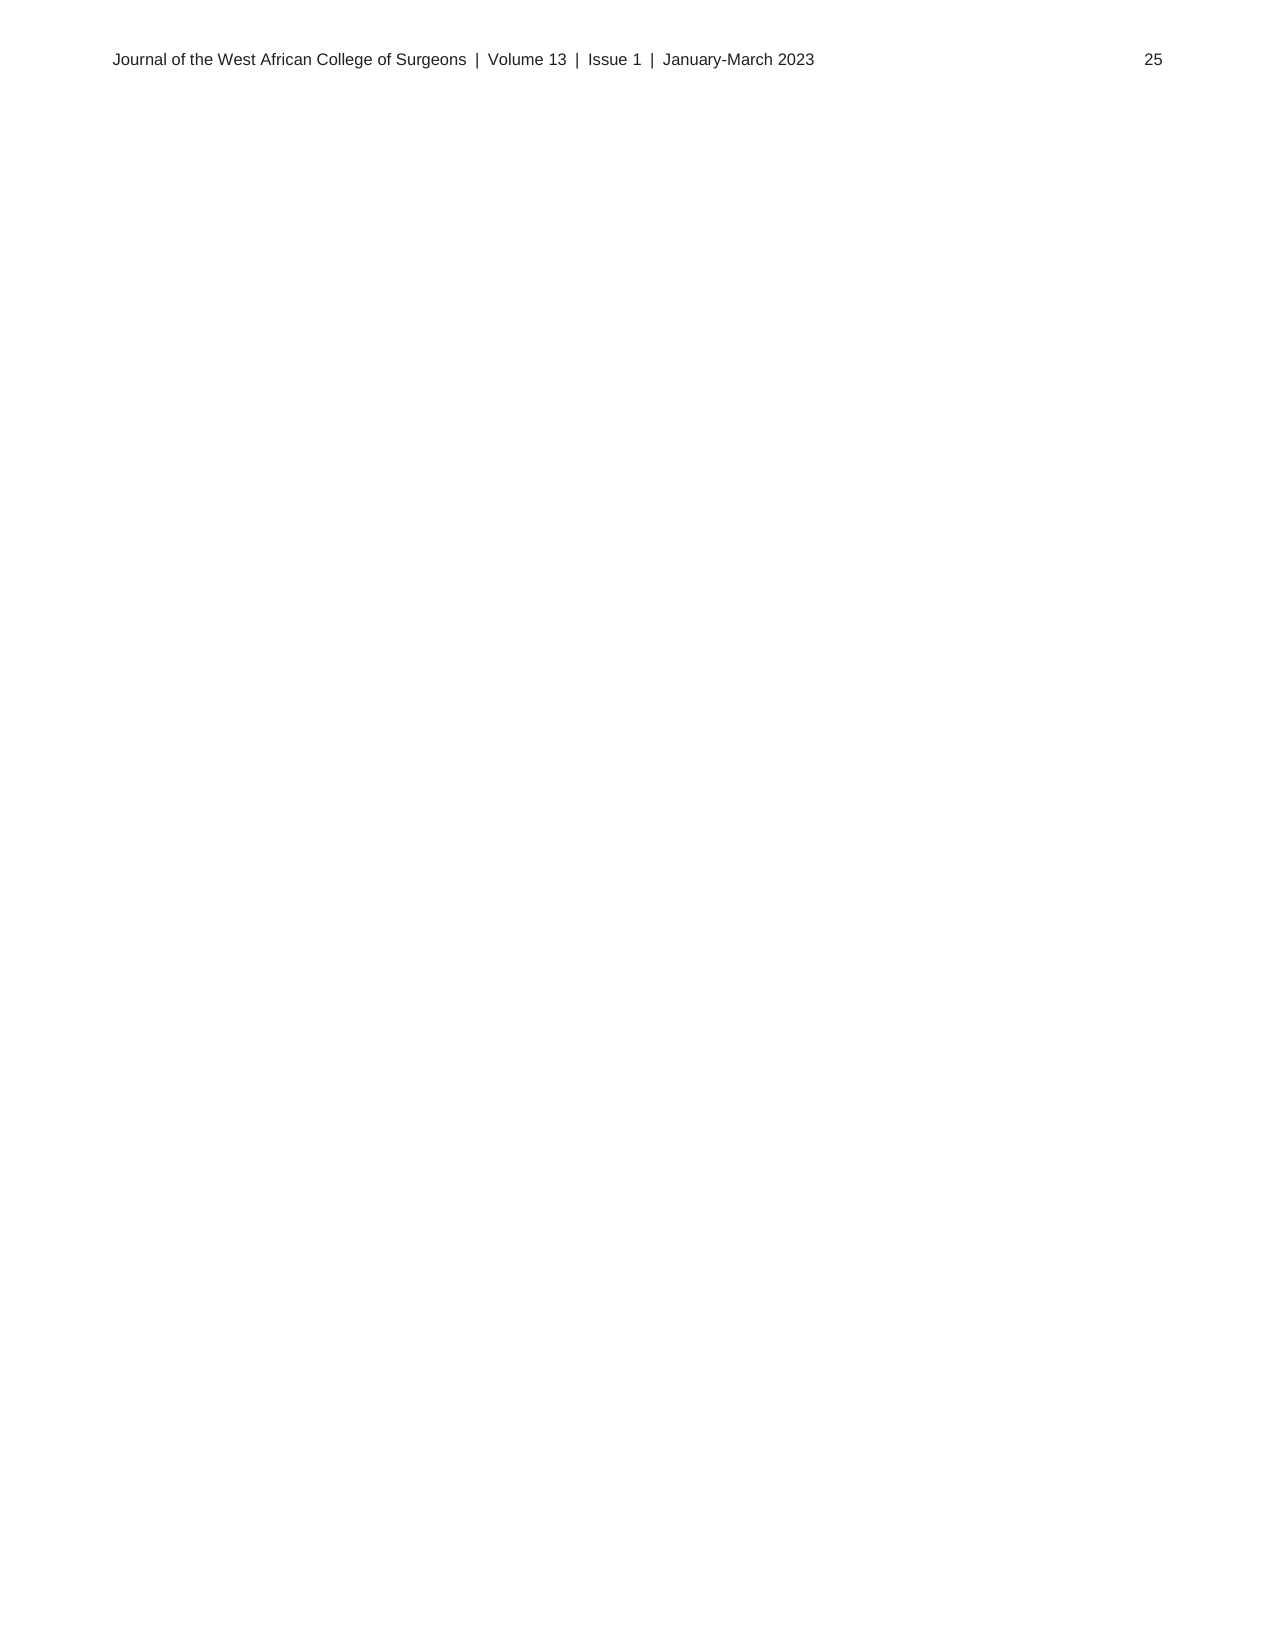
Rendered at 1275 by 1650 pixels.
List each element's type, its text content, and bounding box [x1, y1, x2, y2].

text Journal of the West African College of Surgeons | Volume 13 | Issue 1 | January‑March 2023 25 [112, 49, 1188, 69]
